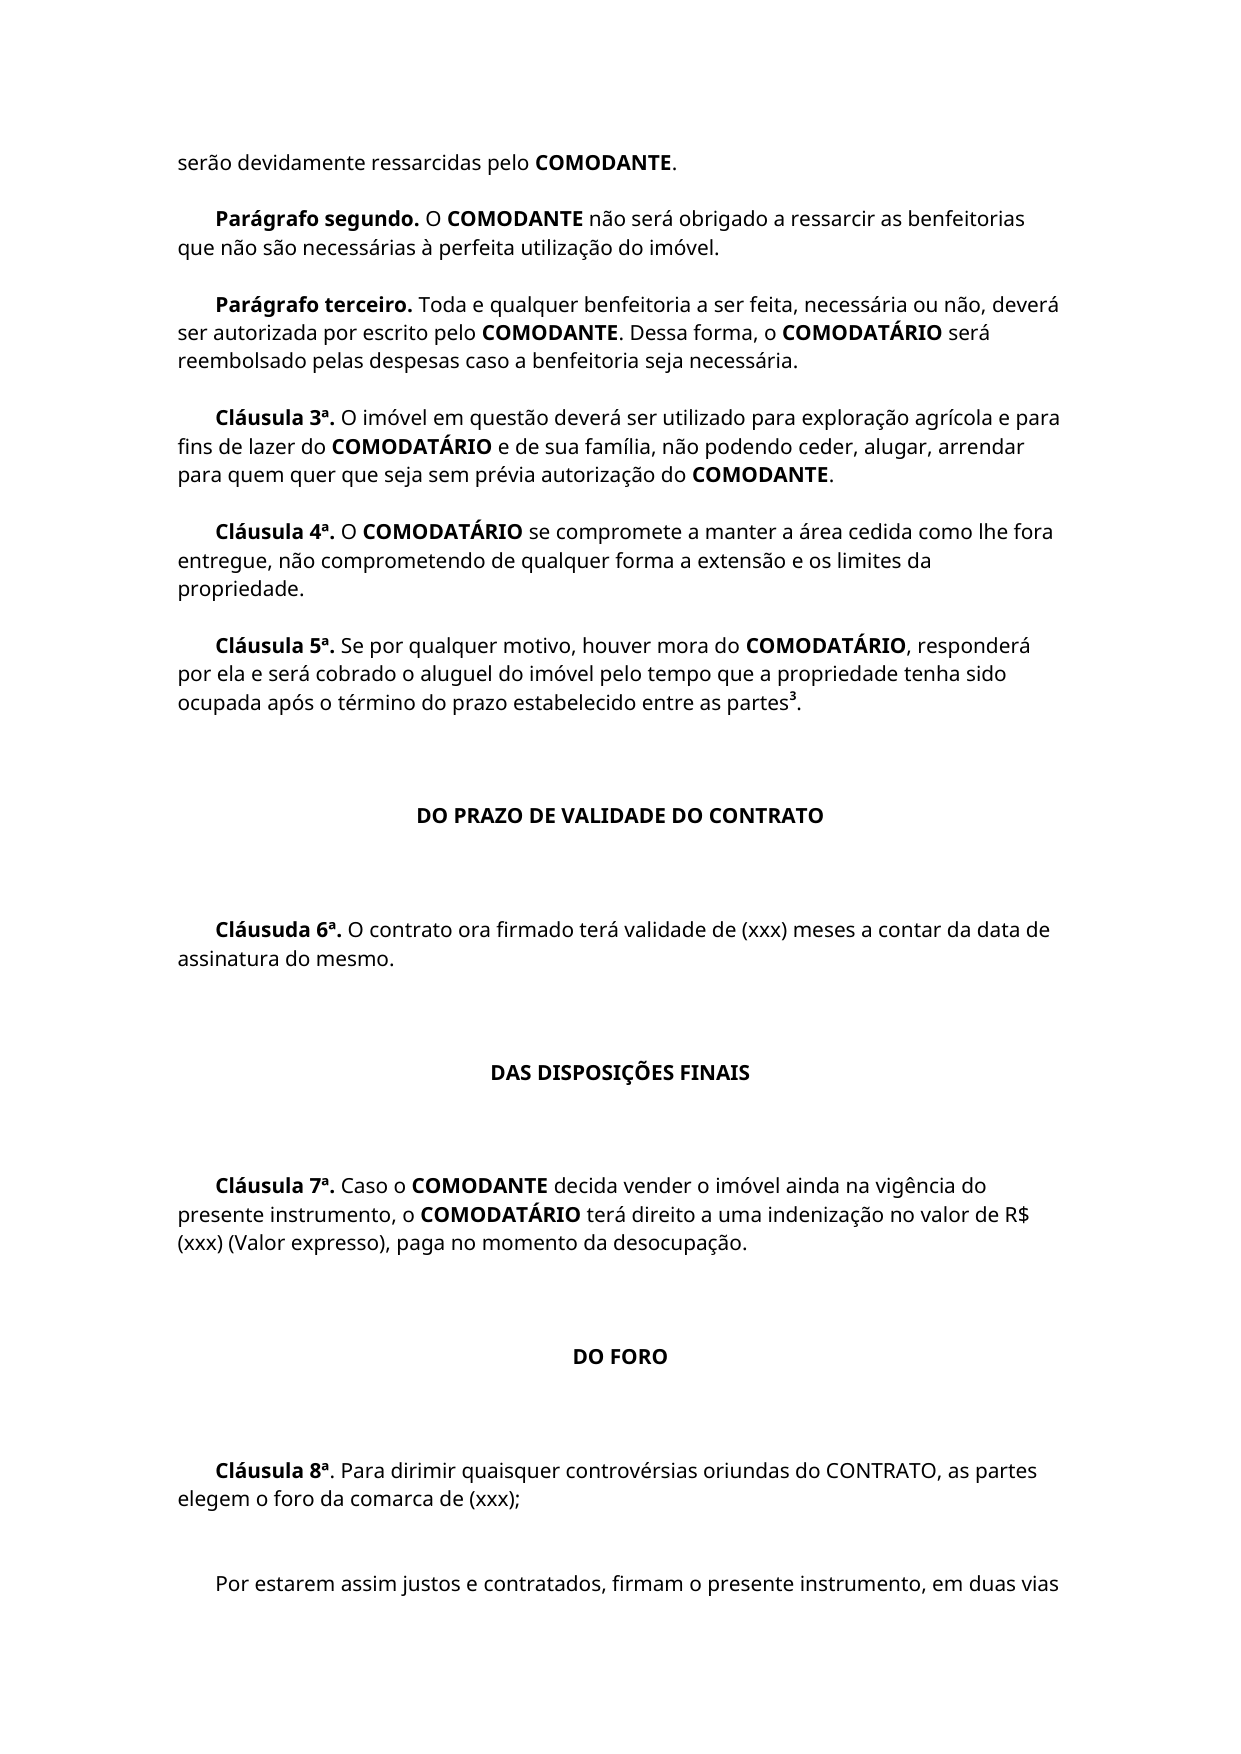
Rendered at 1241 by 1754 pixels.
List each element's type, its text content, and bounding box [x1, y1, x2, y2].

text Cláusuda 6ª. O contrato ora firmado terá validade de (xxx) meses a contar da data de assinatura do mesmo. [177, 830, 1063, 1058]
text DO FORO [177, 1342, 1063, 1370]
text Cláusula 7ª. Caso o COMODANTE decida vender o imóvel ainda na vigência do presente instrumento, o COMODATÁRIO terá direito a uma indenização no valor de R$ (xxx) (Valor expresso), paga no momento da desocupação. [177, 1086, 1063, 1342]
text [177, 1370, 1063, 1598]
text DO PRAZO DE VALIDADE DO CONTRATO [177, 802, 1063, 830]
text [177, 148, 1063, 802]
text DAS DISPOSIÇÕES FINAIS [177, 1058, 1063, 1086]
